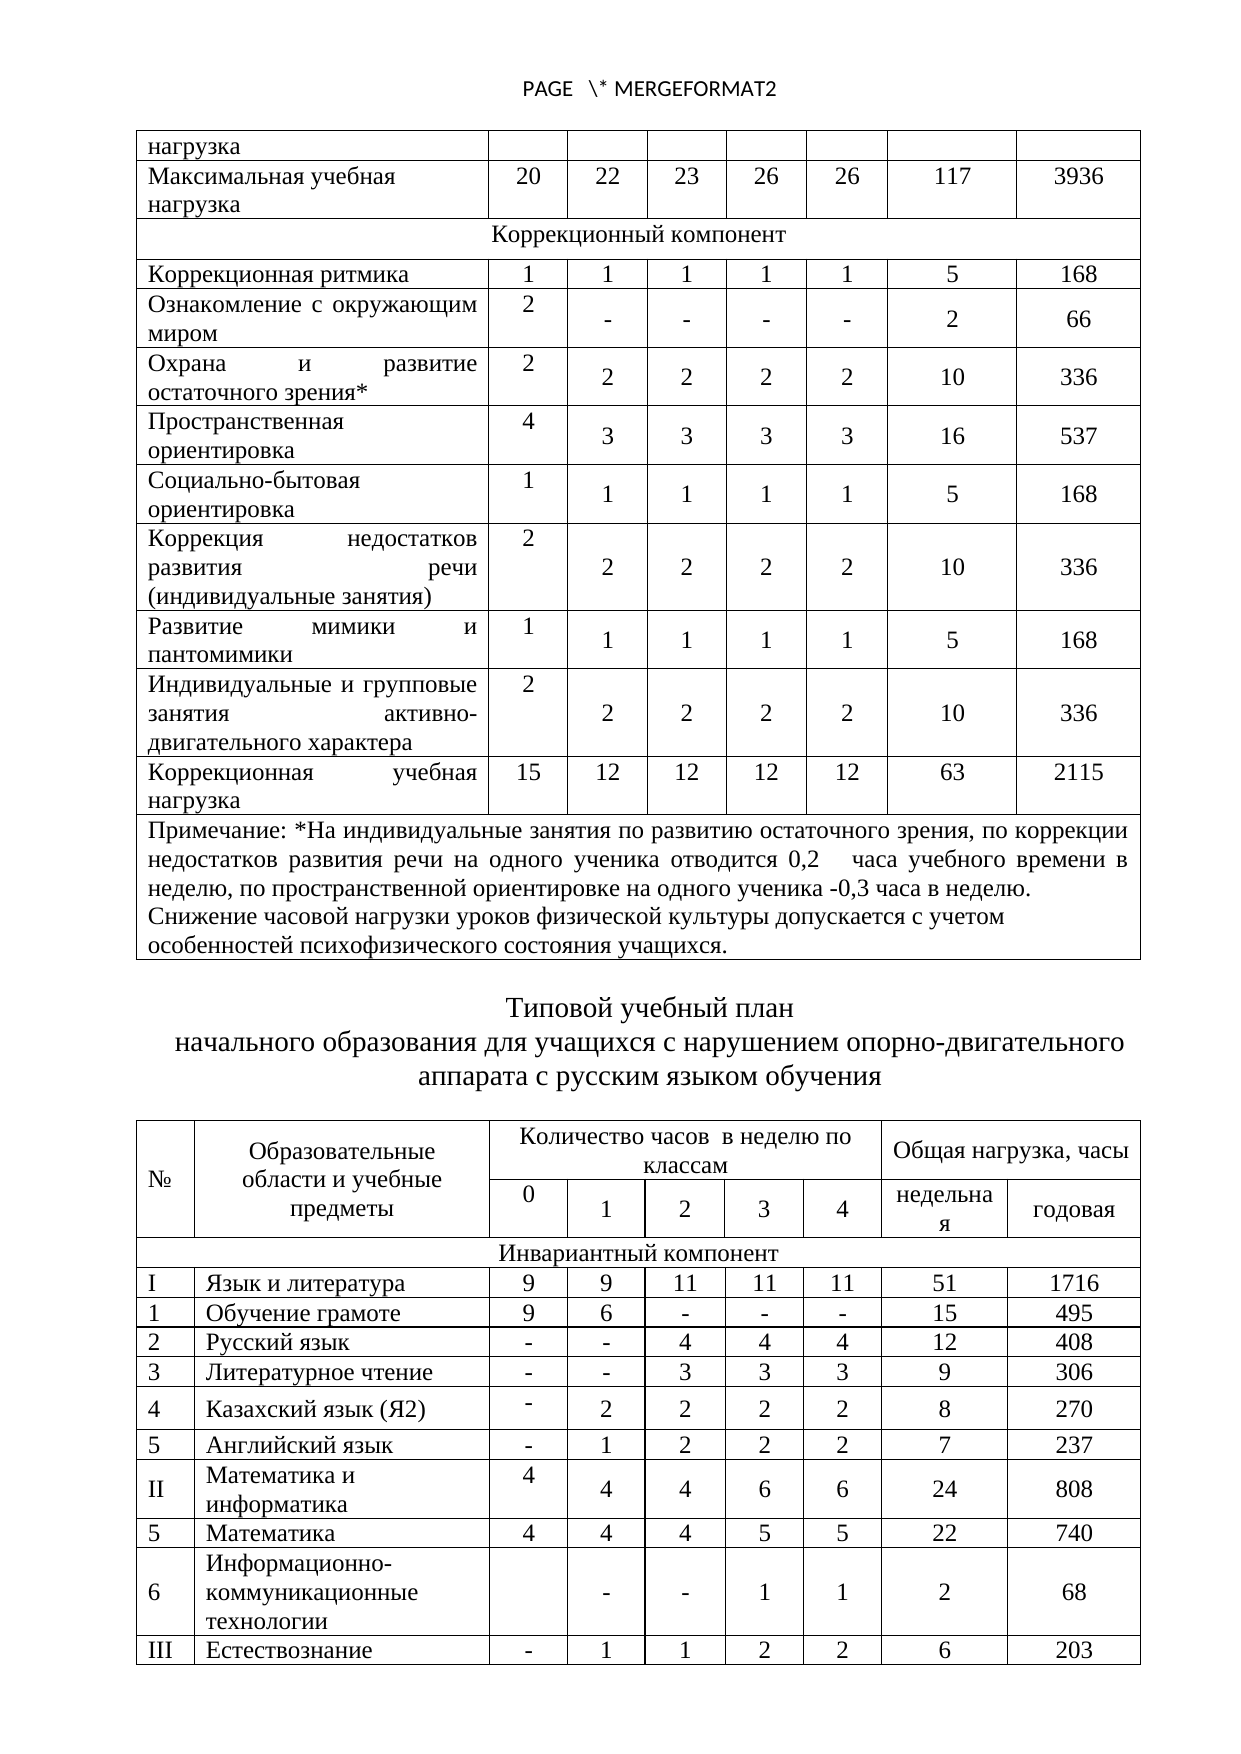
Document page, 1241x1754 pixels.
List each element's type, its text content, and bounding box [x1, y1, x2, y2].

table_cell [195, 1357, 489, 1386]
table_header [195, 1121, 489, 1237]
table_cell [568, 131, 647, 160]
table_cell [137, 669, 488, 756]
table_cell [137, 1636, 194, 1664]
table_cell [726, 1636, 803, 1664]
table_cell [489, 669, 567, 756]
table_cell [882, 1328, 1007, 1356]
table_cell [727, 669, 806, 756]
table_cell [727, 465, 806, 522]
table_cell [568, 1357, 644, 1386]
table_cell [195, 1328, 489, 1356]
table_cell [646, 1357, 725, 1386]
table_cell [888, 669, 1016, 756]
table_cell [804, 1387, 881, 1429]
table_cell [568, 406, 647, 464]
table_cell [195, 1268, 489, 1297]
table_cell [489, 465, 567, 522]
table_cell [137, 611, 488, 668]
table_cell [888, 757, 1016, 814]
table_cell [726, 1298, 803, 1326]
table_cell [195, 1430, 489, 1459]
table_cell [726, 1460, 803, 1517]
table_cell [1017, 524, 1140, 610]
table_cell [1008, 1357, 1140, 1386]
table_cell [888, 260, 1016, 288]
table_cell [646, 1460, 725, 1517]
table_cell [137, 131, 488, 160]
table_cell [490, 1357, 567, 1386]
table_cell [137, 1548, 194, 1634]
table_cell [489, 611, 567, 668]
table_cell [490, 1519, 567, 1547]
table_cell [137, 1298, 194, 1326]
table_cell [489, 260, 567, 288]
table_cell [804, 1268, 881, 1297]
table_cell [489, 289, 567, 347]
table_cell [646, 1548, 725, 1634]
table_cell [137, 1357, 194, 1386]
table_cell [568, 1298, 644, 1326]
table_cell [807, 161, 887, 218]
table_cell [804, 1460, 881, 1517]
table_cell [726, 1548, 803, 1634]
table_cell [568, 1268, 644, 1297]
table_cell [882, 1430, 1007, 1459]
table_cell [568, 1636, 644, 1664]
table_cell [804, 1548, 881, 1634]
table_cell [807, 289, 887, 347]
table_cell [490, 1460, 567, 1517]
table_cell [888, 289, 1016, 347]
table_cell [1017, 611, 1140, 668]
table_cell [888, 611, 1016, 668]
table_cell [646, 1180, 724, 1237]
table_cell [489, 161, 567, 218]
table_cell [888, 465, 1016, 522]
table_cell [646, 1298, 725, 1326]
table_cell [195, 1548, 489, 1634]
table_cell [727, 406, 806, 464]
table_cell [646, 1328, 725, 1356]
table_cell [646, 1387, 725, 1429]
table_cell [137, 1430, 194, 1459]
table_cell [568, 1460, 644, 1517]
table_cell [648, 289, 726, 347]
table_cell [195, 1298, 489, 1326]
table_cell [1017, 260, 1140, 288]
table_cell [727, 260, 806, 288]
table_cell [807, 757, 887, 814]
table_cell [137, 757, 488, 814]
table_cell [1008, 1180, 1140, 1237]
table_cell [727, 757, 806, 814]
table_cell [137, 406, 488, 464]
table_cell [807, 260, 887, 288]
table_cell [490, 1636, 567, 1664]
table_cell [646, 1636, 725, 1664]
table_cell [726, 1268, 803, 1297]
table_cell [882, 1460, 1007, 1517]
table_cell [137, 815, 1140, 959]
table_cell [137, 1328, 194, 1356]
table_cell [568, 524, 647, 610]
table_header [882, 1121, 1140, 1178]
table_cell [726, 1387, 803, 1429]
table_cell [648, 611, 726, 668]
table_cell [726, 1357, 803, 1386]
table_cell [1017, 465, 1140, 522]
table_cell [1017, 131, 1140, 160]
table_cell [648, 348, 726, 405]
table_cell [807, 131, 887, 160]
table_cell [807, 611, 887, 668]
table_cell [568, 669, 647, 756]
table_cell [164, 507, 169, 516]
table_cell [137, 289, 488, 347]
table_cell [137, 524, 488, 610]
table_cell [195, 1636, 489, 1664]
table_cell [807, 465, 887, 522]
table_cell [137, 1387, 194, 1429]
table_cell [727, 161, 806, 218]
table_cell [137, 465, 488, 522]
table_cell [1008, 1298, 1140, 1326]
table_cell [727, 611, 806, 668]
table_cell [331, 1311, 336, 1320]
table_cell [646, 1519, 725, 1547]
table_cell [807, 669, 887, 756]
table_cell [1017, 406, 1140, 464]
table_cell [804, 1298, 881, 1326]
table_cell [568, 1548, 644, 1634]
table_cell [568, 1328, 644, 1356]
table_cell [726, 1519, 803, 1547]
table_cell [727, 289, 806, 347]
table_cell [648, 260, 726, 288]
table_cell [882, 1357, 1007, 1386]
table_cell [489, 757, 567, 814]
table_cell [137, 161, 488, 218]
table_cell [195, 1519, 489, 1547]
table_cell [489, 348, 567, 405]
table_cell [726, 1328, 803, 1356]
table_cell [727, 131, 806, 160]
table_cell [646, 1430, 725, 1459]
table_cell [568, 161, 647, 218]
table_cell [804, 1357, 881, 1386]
text начального образования для учащихся с нарушением опорно-двигательного аппарата с русским языком обучения [148, 1024, 1152, 1091]
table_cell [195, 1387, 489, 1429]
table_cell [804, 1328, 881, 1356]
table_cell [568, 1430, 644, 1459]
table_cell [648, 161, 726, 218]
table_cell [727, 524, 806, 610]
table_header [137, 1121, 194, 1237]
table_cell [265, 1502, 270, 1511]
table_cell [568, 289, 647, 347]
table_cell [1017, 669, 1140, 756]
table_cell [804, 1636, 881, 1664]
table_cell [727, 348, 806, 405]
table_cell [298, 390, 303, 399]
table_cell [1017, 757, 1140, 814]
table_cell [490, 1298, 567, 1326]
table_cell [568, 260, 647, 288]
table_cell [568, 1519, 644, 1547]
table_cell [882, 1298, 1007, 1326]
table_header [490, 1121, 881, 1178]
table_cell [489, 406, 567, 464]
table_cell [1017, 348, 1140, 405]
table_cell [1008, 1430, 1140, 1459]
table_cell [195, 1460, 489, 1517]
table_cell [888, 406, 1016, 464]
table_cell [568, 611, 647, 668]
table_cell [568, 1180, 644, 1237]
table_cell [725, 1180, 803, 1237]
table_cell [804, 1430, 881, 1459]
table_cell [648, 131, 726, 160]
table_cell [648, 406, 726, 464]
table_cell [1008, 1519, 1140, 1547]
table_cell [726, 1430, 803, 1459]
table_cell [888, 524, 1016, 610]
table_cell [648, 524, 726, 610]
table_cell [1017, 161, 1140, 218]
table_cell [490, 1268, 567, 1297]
text Типовой учебный план [148, 991, 1152, 1024]
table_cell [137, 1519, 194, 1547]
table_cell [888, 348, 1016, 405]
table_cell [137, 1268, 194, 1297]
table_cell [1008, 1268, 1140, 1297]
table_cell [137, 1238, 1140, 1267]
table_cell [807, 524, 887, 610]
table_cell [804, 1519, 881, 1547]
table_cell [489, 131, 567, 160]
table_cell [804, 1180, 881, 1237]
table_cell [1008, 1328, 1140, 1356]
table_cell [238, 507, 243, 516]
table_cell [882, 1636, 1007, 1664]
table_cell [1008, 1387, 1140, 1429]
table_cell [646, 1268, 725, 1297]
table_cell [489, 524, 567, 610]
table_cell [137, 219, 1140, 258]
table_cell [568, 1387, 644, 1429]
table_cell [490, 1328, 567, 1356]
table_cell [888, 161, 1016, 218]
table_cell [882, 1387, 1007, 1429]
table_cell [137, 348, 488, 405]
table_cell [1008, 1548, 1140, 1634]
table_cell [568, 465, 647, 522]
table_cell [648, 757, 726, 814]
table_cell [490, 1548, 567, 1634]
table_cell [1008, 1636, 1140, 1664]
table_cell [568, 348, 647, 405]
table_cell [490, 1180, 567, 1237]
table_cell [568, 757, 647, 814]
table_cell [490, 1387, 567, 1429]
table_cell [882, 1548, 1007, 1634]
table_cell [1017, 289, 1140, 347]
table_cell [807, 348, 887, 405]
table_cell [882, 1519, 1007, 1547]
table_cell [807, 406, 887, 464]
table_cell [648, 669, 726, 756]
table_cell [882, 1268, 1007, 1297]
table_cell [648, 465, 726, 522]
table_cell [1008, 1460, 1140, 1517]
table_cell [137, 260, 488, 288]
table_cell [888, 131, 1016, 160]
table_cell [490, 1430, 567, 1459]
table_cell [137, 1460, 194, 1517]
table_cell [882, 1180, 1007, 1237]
